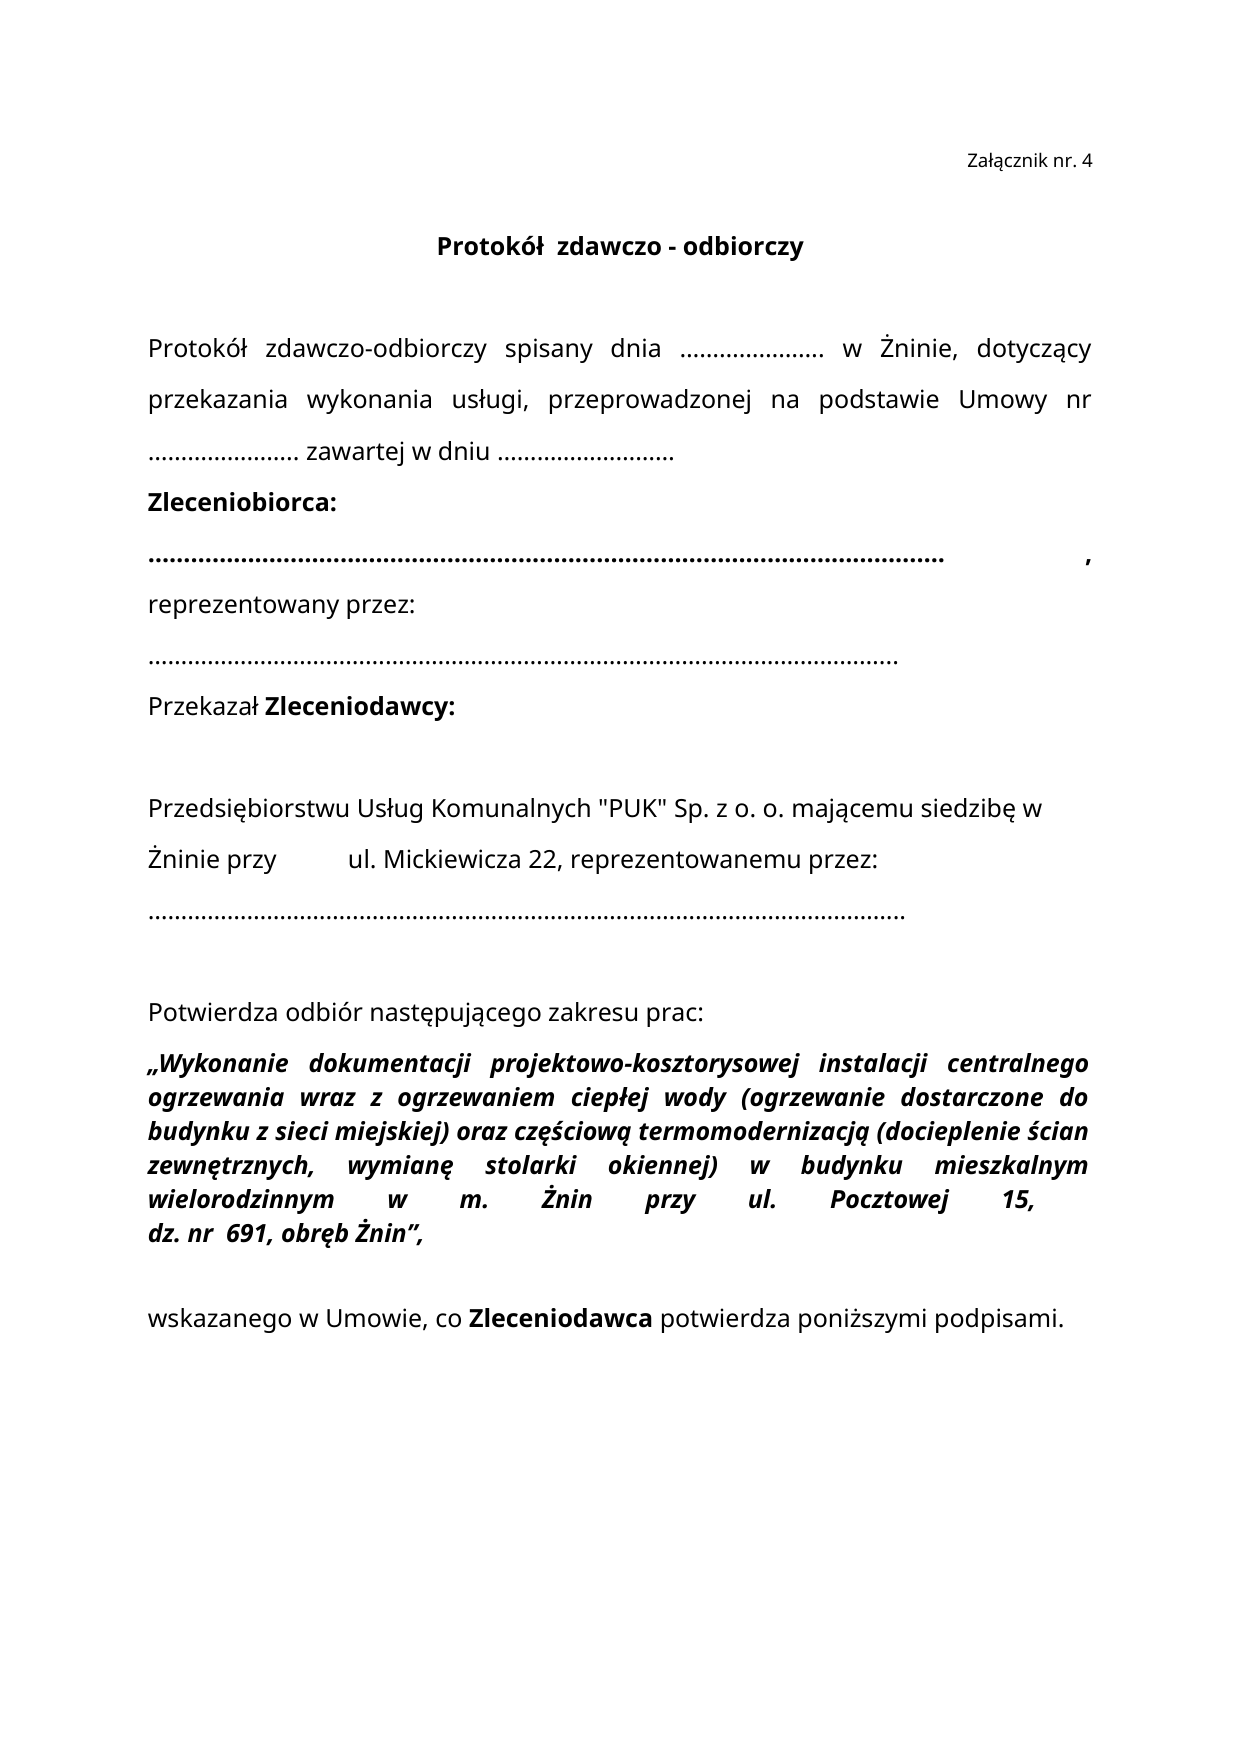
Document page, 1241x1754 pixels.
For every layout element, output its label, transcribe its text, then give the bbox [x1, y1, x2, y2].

text „Wykonanie dokumentacji projektowo-kosztorysowej instalacji centralnego ogrzewania wraz z ogrzewaniem ciepłej wody (ogrzewanie dostarczone do budynku z sieci miejskiej) oraz częściową termomodernizacją (docieplenie ścian zewnętrznych, wymianę stolarki okiennej) w budynku mieszkalnym wielorodzinnym w m. Żnin przy ul. Pocztowej 15, dz. nr 691, obręb Żnin”, [148, 1046, 1093, 1250]
text …………………………………………………………………………………………………... [148, 637, 1093, 671]
text Protokół zdawczo-odbiorczy spisany dnia …………………. w Żninie, dotyczący przekazania wykonania usługi, przeprowadzonej na podstawie Umowy nr ………………….. zawartej w dniu ……………………… [148, 331, 1093, 467]
text Protokół zdawczo - odbiorczy [148, 229, 1093, 263]
text Zleceniobiorca: [148, 484, 1093, 518]
text Przekazał Zleceniodawcy: [148, 688, 1093, 722]
text Potwierdza odbiór następującego zakresu prac: [148, 994, 1093, 1029]
text …………………………………………………………………………………………………. , reprezentowany przez: [148, 535, 1093, 620]
text Przedsiębiorstwu Usług Komunalnych "PUK" Sp. z o. o. mającemu siedzibę w Żninie przy ul. Mickiewicza 22, reprezentowanemu przez: …………………………...…………………………………..………………………………….. [148, 790, 1093, 927]
text Załącznik nr. 4 [148, 148, 1093, 173]
text wskazanego w Umowie, co Zleceniodawca potwierdza poniższymi podpisami. [148, 1301, 1093, 1335]
